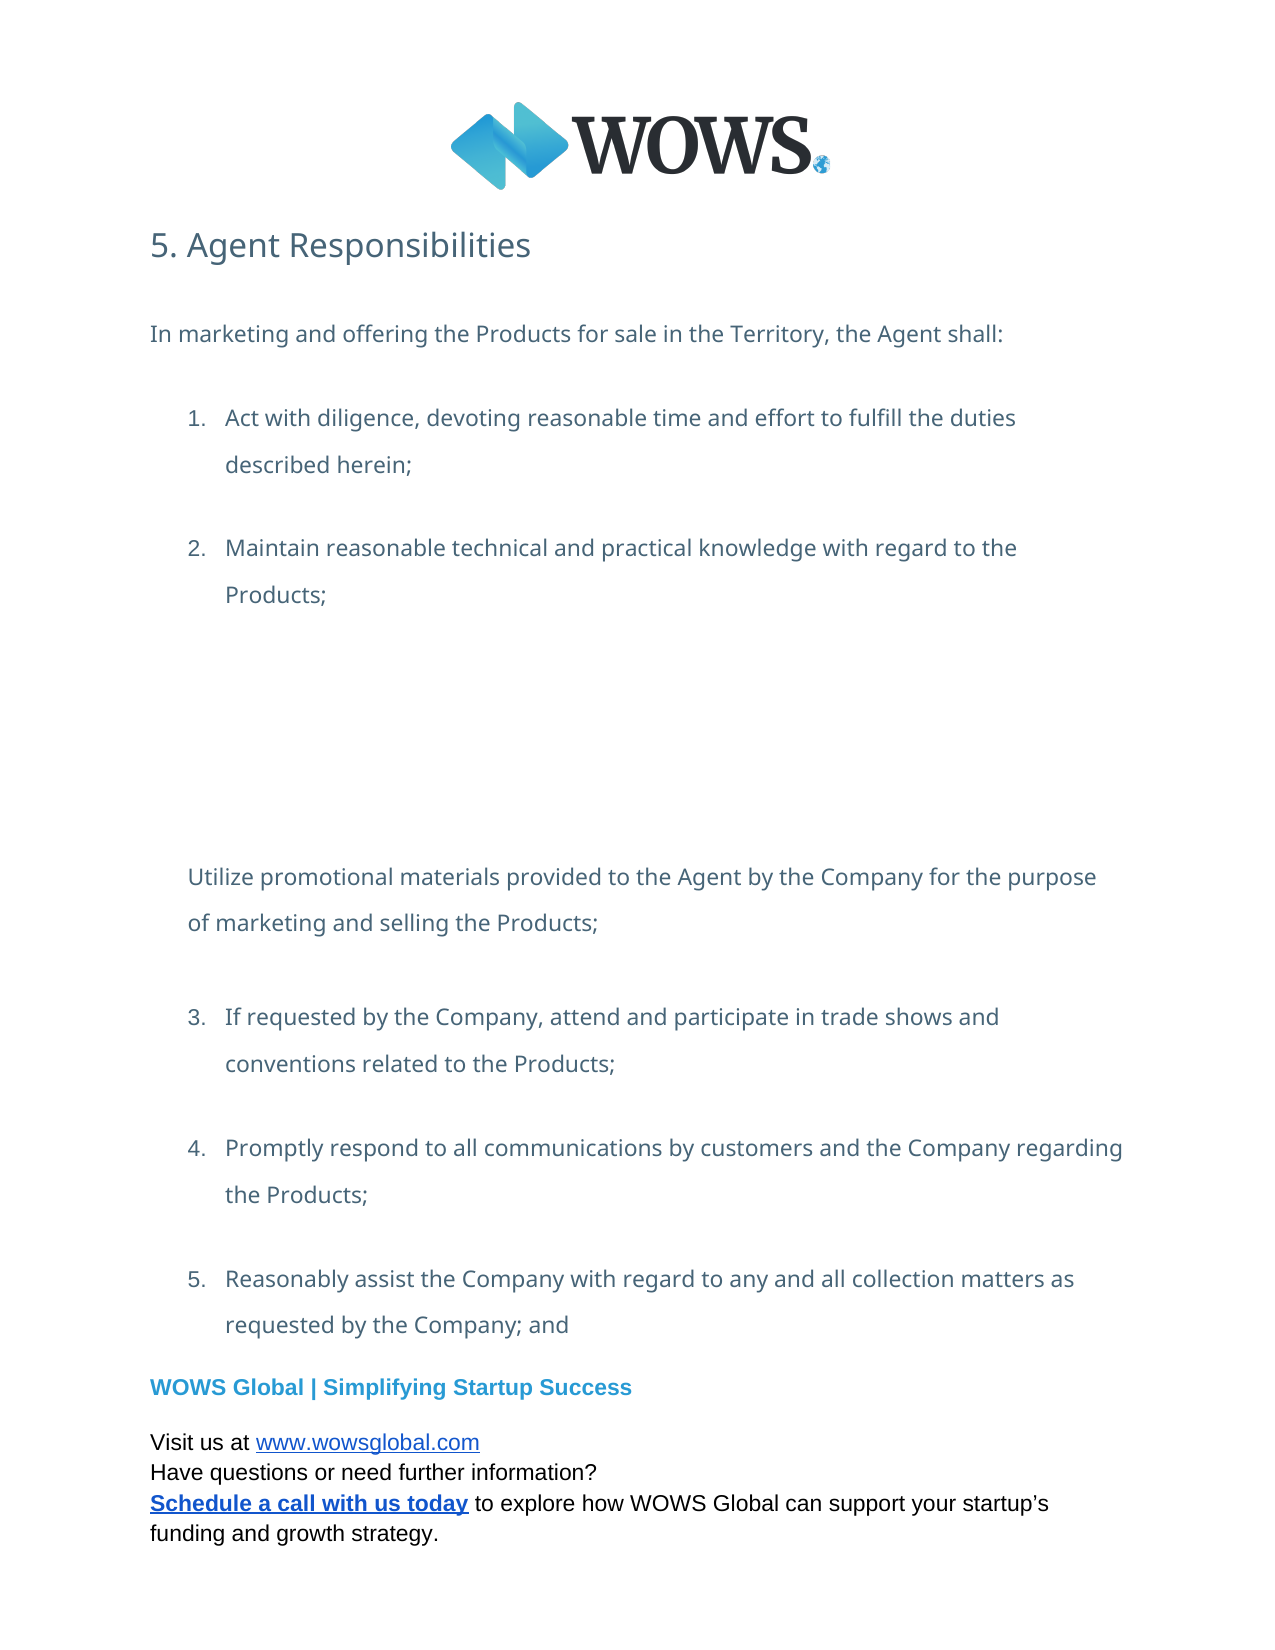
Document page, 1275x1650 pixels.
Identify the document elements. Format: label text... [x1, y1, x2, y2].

list Maintain reasonable technical and practical knowledge with regard to the Products; [187, 532, 1125, 611]
list Promptly respond to all communications by customers and the Company regarding the Products; [187, 1132, 1125, 1249]
list If requested by the Company, attend and participate in trade shows and conventions related to the Products; [187, 1001, 1125, 1119]
list Act with diligence, devoting reasonable time and effort to fulfill the duties described herein; [187, 402, 1125, 519]
subtitle 5. Agent Responsibilities [150, 222, 1125, 267]
text In marketing and offering the Products for sale in the Territory, the Agent shall: [150, 318, 1125, 388]
picture [451, 75, 831, 218]
list Reasonably assist the Company with regard to any and all collection matters as requested by the Company; and [187, 1263, 1125, 1341]
text Utilize promotional materials provided to the Agent by the Company for the purpose of marketing and selling the Products; [187, 861, 1125, 939]
